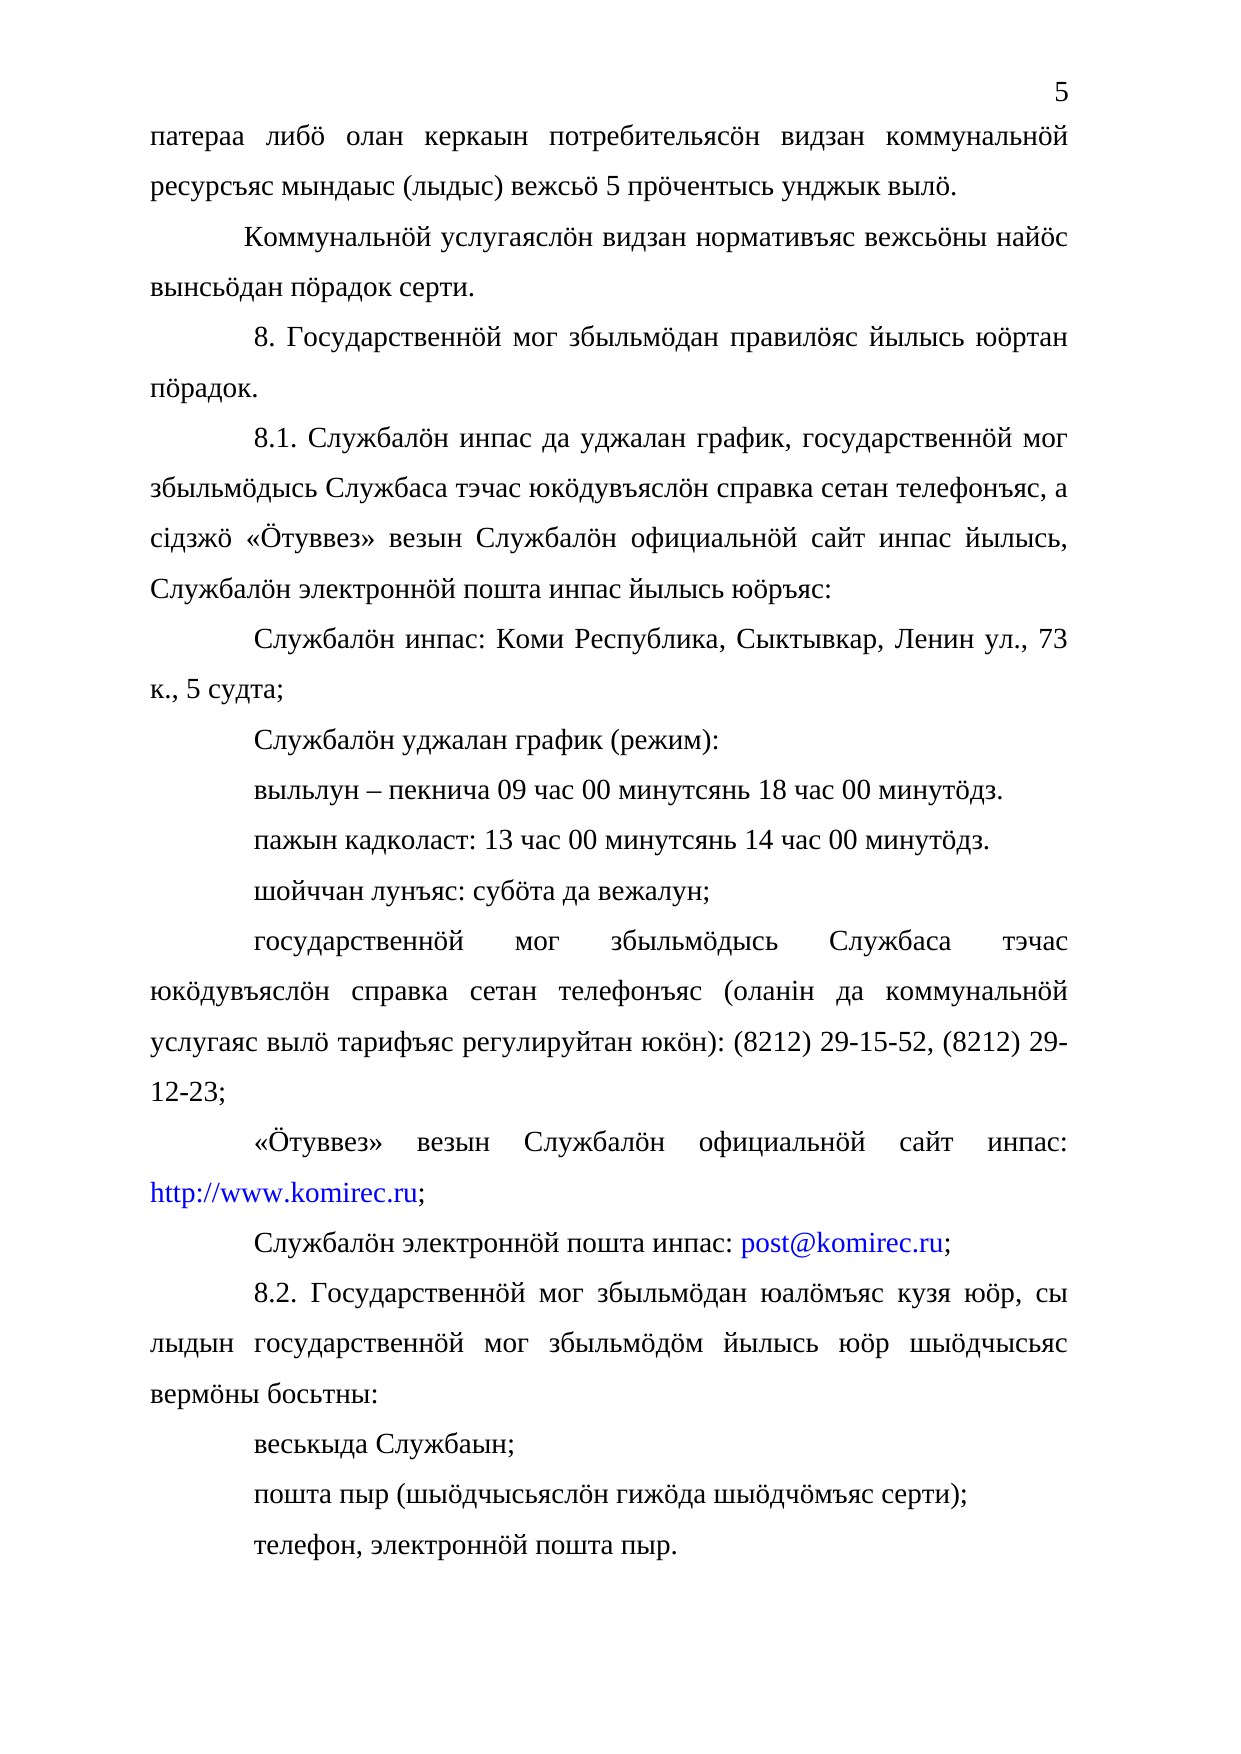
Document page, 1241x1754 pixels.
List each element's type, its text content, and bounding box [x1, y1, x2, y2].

text «Öтуввез» везын Службалöн официальнöй сайт инпас: http://www.komirec.ru; [150, 1124, 1069, 1208]
text выльлун – пекнича 09 час 00 минутсянь 18 час 00 минутöдз. [150, 772, 1069, 806]
text Службалöн инпас: Коми Республика, Сыктывкар, Ленин ул., 73 к., 5 судта; [150, 621, 1069, 705]
text 8.1. Службалöн инпас да уджалан график, государственнöй мог збыльмöдысь Службаса тэчас юкöдувъяслöн справка сетан телефонъяс, а сiдзжö «Öтуввез» везын Службалöн официальнöй сайт инпас йылысь, Службалöн электроннöй пошта инпас йылысь юöръяс: [150, 420, 1069, 604]
text пошта пыр (шыöдчысьяслöн гижöда шыöдчöмъяс серти); [150, 1477, 1069, 1510]
text Службалöн электроннöй пошта инпас: post@komirec.ru; [150, 1225, 1069, 1258]
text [150, 118, 1069, 202]
text веськыда Службаын; [150, 1426, 1069, 1460]
text 8. Государственнöй мог збыльмöдан правилöяс йылысь юöртан пöрадок. [150, 319, 1069, 403]
text Коммунальнöй услугаяслöн видзан нормативъяс вежсьöны найöс вынсьöдан пöрадок серти. [150, 219, 1069, 303]
text государственнöй мог збыльмöдысь Службаса тэчас юкöдувъяслöн справка сетан телефонъяс (оланiн да коммунальнöй услугаяс вылö тарифъяс регулируйтан юкöн): (8212) 29-15-52, (8212) 29-12-23; [150, 923, 1069, 1108]
text пажын кадколаст: 13 час 00 минутсянь 14 час 00 минутöдз. [150, 822, 1069, 856]
text телефон, электроннöй пошта пыр. [150, 1527, 1069, 1560]
text Службалöн уджалан график (режим): [150, 722, 1069, 755]
text 8.2. Государственнöй мог збыльмöдан юалöмъяс кузя юöр, сы лыдын государственнöй мог збыльмöдöм йылысь юöр шыöдчысьяс вермöны босьтны: [150, 1275, 1069, 1409]
text шойччан лунъяс: субöта да вежалун; [150, 873, 1069, 906]
